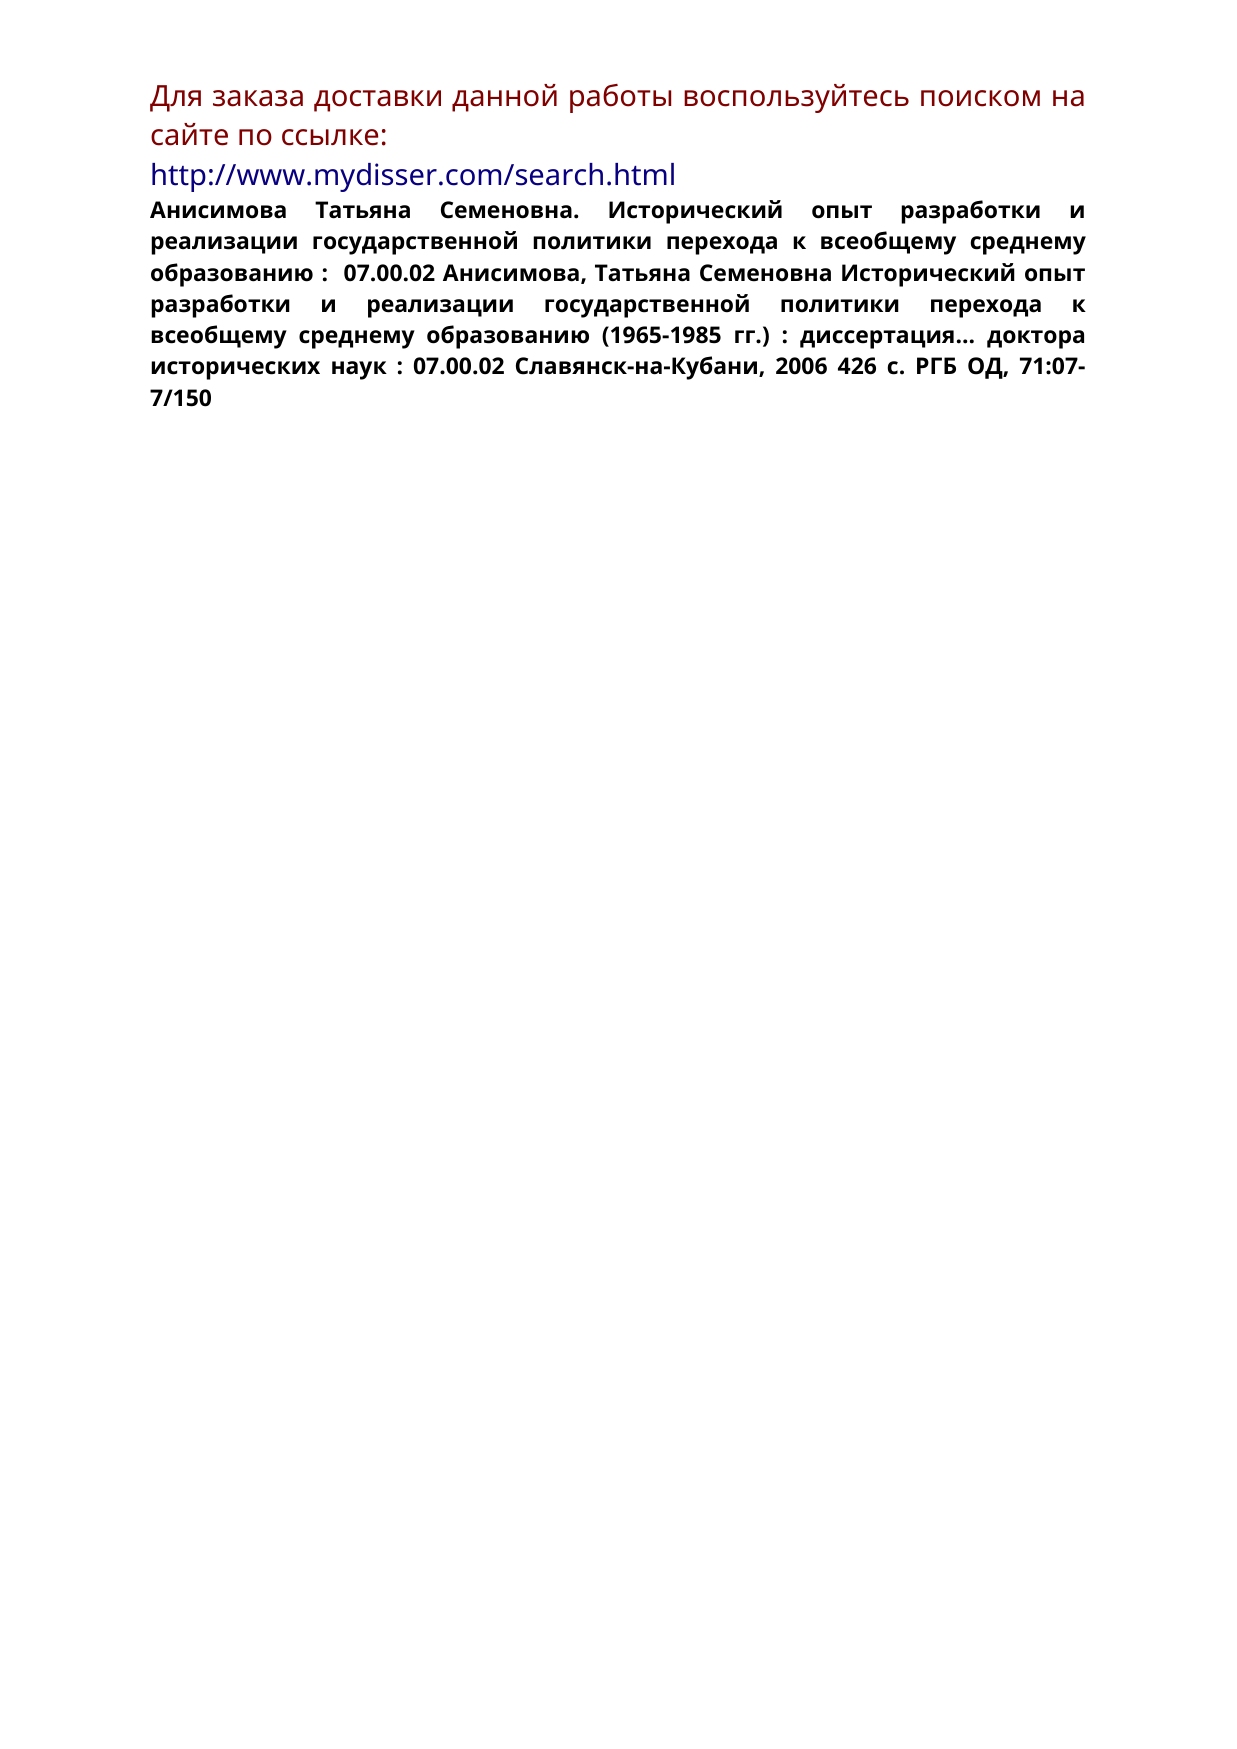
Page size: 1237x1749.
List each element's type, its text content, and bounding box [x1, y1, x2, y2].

text Анисимова Татьяна Семеновна. Исторический опыт разработки и реализации государственной политики перехода к всеобщему среднему образованию : 07.00.02 Анисимова, Татьяна Семеновна Исторический опыт разработки и реализации государственной политики перехода к всеобщему среднему образованию (1965-1985 гг.) : диссертация... доктора исторических наук : 07.00.02 Славянск-на-Кубани, 2006 426 с. РГБ ОД, 71:07-7/150 [150, 194, 1086, 413]
